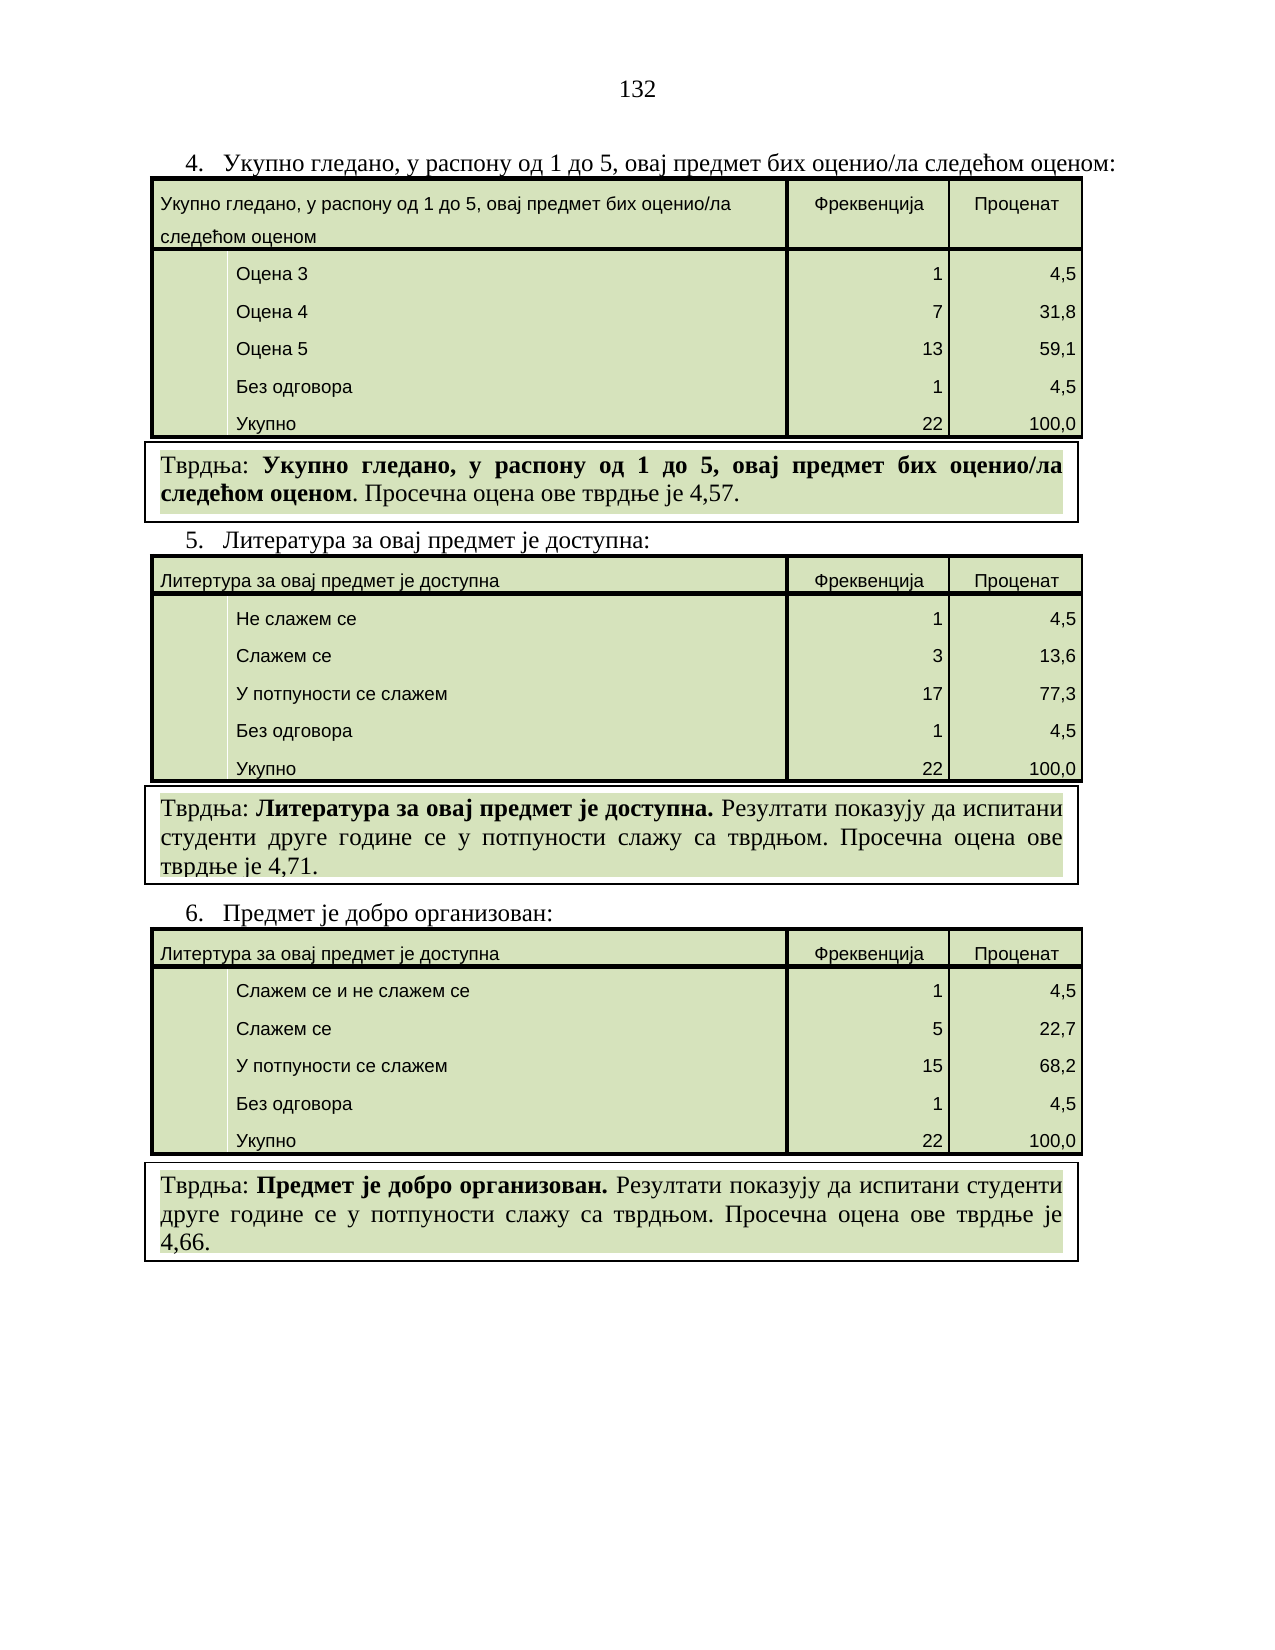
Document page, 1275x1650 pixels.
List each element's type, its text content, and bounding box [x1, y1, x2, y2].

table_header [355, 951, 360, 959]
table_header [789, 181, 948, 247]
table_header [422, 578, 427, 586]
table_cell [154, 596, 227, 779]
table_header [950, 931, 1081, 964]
list Предмет је добро организован: [185, 898, 1127, 927]
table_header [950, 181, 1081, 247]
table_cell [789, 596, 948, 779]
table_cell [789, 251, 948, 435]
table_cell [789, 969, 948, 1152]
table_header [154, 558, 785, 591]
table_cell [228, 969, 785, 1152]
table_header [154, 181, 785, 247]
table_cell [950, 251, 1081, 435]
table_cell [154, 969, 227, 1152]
list Литература за овај предмет је доступна: [185, 525, 1127, 554]
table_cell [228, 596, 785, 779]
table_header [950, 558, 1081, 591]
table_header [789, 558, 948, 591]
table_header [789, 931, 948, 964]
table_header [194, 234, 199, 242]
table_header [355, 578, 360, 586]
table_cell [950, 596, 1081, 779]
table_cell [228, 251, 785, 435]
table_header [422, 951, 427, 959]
list Укупно гледано, у распону од 1 до 5, овај предмет бих оценио/ла следећом оценом: [185, 148, 1127, 176]
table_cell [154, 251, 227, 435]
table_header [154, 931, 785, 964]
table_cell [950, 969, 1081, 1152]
